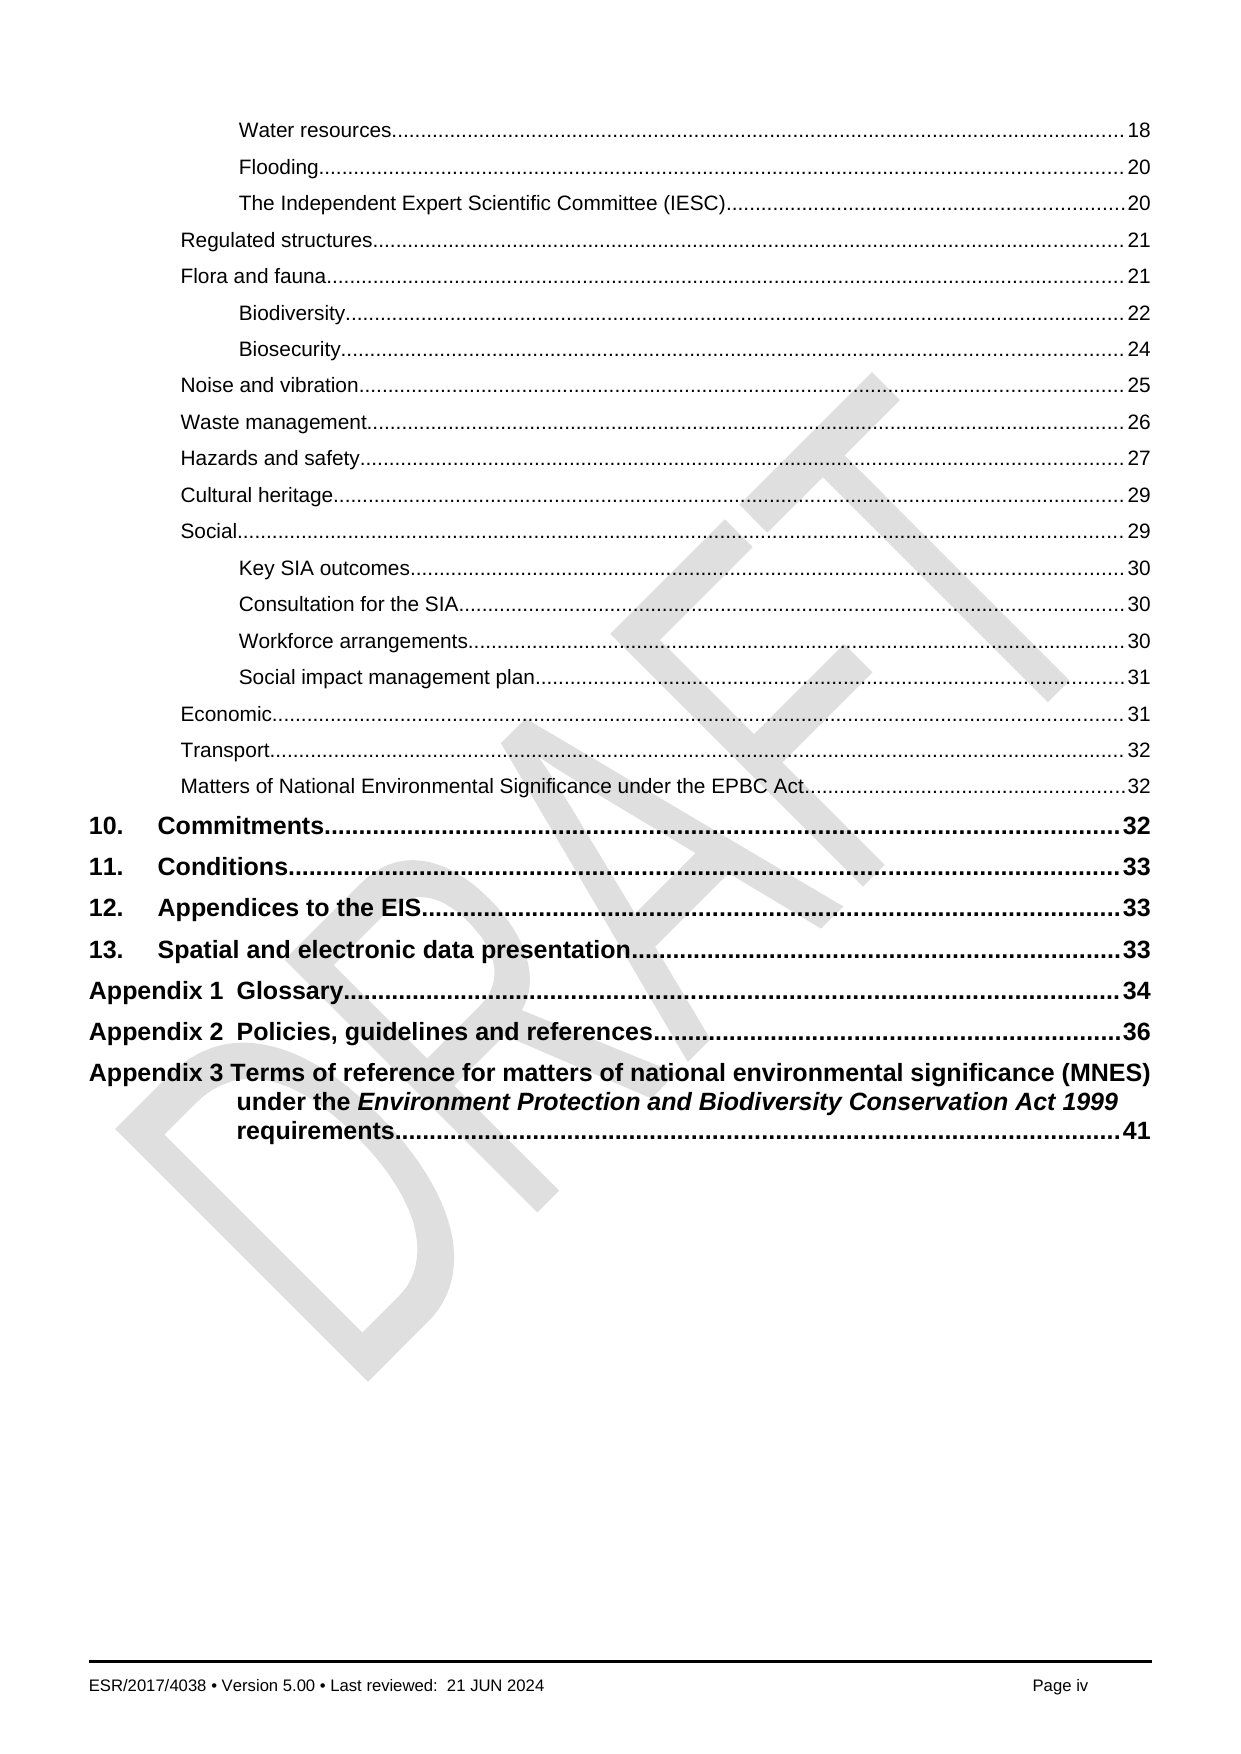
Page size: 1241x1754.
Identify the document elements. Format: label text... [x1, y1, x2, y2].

text Biodiversity 22 [239, 300, 1152, 324]
text Appendix 2 Policies, guidelines and references 36 [89, 1017, 1152, 1046]
text Appendix 1 Glossary 34 [89, 976, 1152, 1004]
text Economic 31 [180, 701, 1152, 725]
text Workforce arrangements 30 [239, 628, 1152, 652]
text Transport 32 [180, 738, 1152, 762]
text 10. Commitments 32 [89, 811, 1152, 839]
text Social impact management plan 31 [239, 665, 1152, 689]
text Water resources 18 [239, 118, 1152, 142]
text 12. Appendices to the EIS 33 [89, 893, 1152, 922]
text Cultural heritage 29 [180, 483, 1152, 507]
text 11. Conditions 33 [89, 852, 1152, 881]
text Appendix 3 Terms of reference for matters of national environmental significance (MNES) under the Environment Protection and Biodiversity Conservation Act 1999 requirements 41 [89, 1058, 1152, 1144]
text Flooding 20 [239, 154, 1152, 178]
text Matters of National Environmental Significance under the EPBC Act 32 [180, 774, 1152, 798]
text Noise and vibration 25 [180, 373, 1152, 397]
text Regulated structures 21 [180, 227, 1152, 251]
text Biosecurity 24 [239, 337, 1152, 361]
text 13. Spatial and electronic data presentation 33 [89, 934, 1152, 963]
text Hazards and safety 27 [180, 446, 1152, 470]
text Social 29 [180, 519, 1152, 543]
text Flora and fauna 21 [180, 264, 1152, 288]
text The Independent Expert Scientific Committee (IESC) 20 [239, 191, 1152, 215]
text Key SIA outcomes 30 [239, 556, 1152, 579]
text Waste management 26 [180, 410, 1152, 434]
text Consultation for the SIA 30 [239, 592, 1152, 616]
